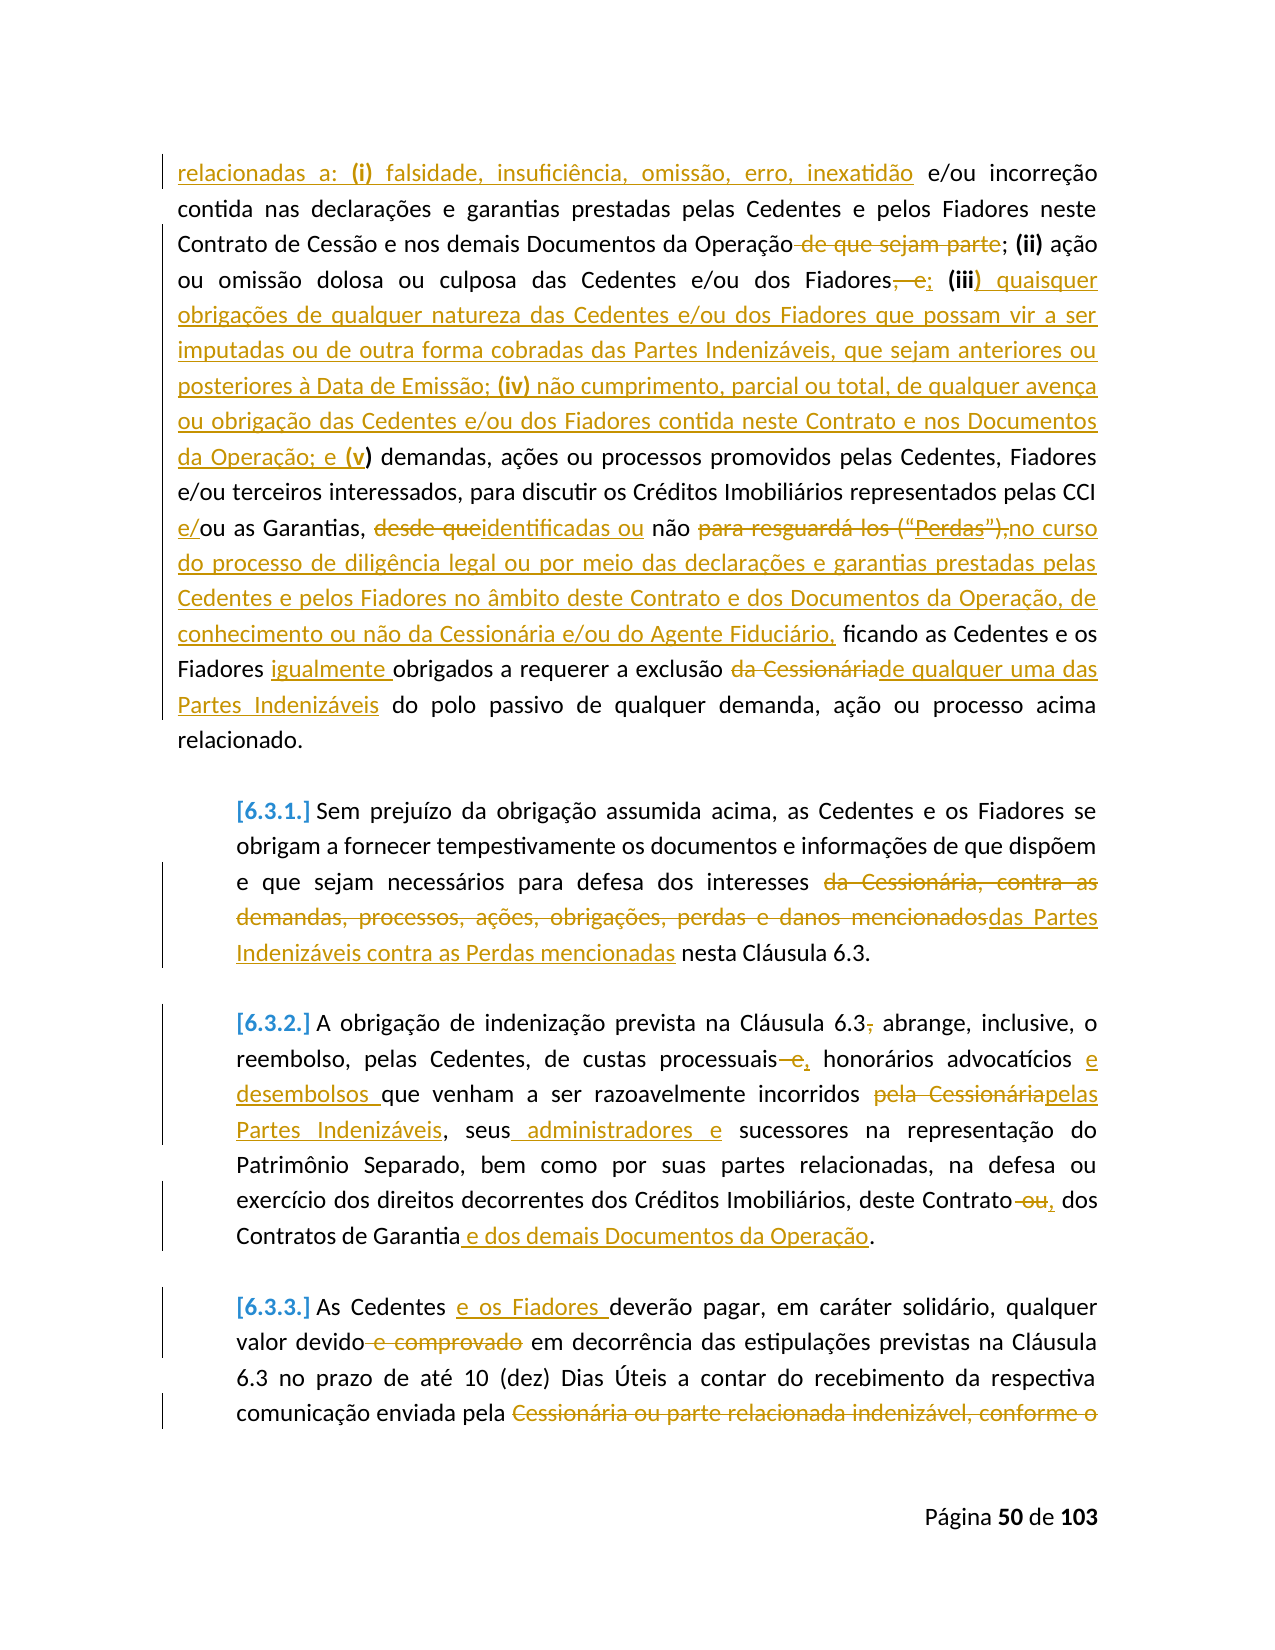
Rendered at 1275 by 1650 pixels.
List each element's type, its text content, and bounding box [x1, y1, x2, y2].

list Sem prejuízo da obrigação assumida acima, as Cedentes e os Fiadores se obrigam a fornecer tempestivamente os documentos e informações de que dispõem e que sejam necessários para defesa dos interesses nesta Cláusula 6.3. [236, 791, 1098, 968]
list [177, 153, 1098, 325]
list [236, 1287, 1098, 1428]
list A obrigação de indenização prevista na Cláusula 6.3 abrange, inclusive, o reembolso, pelas Cedentes, de custas processuais honorários advocatícios que venham a ser razoavelmente incorridos , seus sucessores na representação do Patrimônio Separado, bem como por suas partes relacionadas, na defesa ou exercício dos direitos decorrentes dos Créditos Imobiliários, deste Contrato dos Contratos de Garantia. [236, 1003, 1098, 1251]
